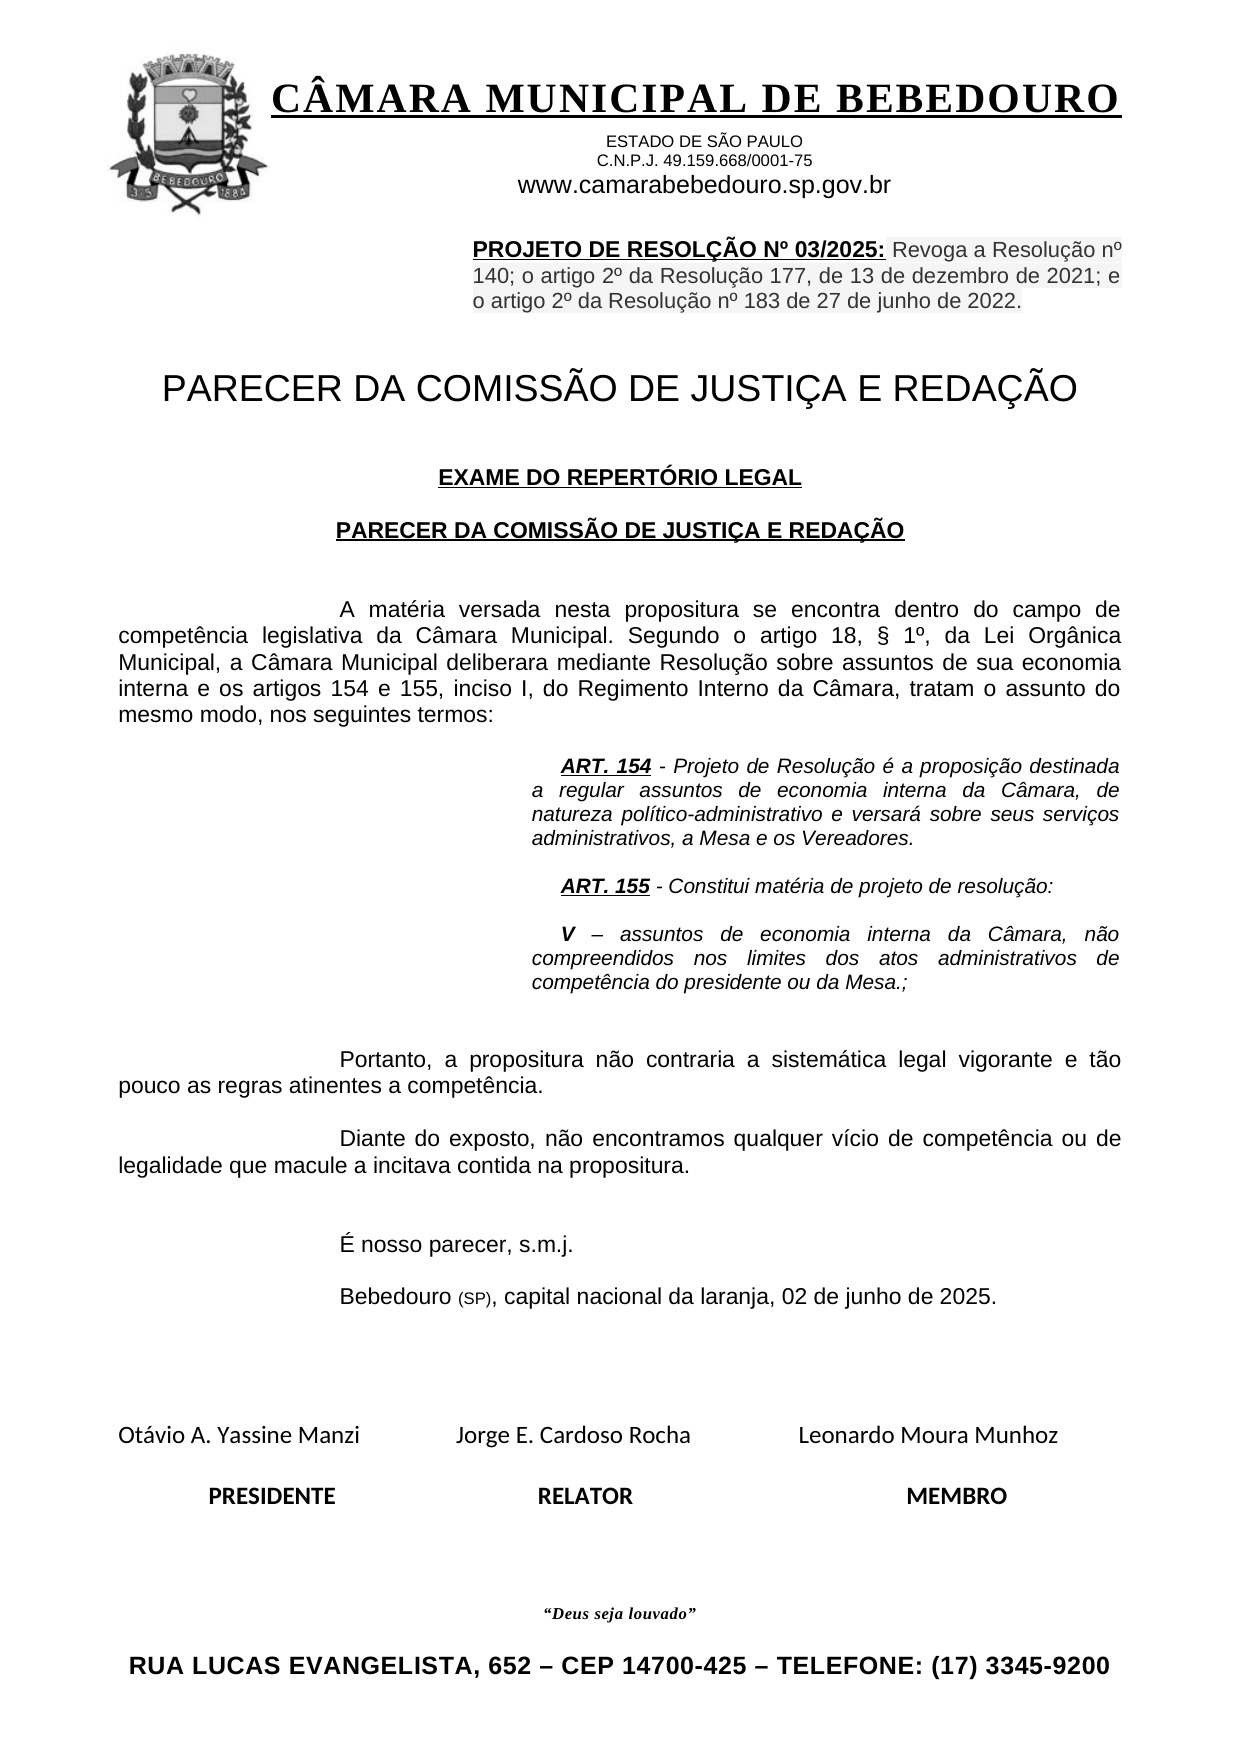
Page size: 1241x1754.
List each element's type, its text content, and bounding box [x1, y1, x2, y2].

text PROJETO DE RESOLÇÃO Nº 03/2025: Revoga a Resolução nº 140; o artigo 2º da Resolução 177, de 13 de dezembro de 2021; e o artigo 2º da Resolução nº 183 de 27 de junho de 2022. [472, 260, 1122, 313]
text Bebedouro (SP), capital nacional da laranja, 02 de junho de 2025. [118, 1283, 1122, 1310]
text V – assuntos de economia interna da Câmara, não compreendidos nos limites dos atos administrativos de competência do presidente ou da Mesa.; [532, 922, 1122, 993]
text ART. 154 - Projeto de Resolução é a proposição destinada a regular assuntos de economia interna da Câmara, de natureza político-administrativo e versará sobre seus serviços administrativos, a Mesa e os Vereadores. [532, 754, 1122, 850]
text Portanto, a propositura não contraria a sistemática legal vigorante e tão pouco as regras atinentes a competência. [118, 1046, 1122, 1099]
text Diante do exposto, não encontramos qualquer vício de competência ou de legalidade que macule a incitava contida na propositura. [118, 1125, 1122, 1178]
picture [98, 47, 271, 222]
text A matéria versada nesta propositura se encontra dentro do campo de competência legislativa da Câmara Municipal. Segundo o artigo 18, § 1º, da Lei Orgânica Municipal, a Câmara Municipal deliberara mediante Resolução sobre assuntos de sua economia interna e os artigos 154 e 155, inciso I, do Regimento Interno da Câmara, tratam o assunto do mesmo modo, nos seguintes termos: [118, 596, 1122, 727]
text PRESIDENTE RELATOR MEMBRO [118, 1480, 1122, 1511]
text Otávio A. Yassine Manzi Jorge E. Cardoso Rocha Leonardo Moura Munhoz [118, 1419, 1122, 1450]
subtitle PARECER DA COMISSÃO DE JUSTIÇA E REDAÇÃO [118, 366, 1122, 409]
text PARECER DA COMISSÃO DE JUSTIÇA E REDAÇÃO [118, 517, 1122, 543]
text PROJETO DE RESOLÇÃO Nº 03/2025: Revoga a Resolução nº 140; o artigo 2º da Resolução 177, de 13 de dezembro de 2021; e o artigo 2º da Resolução nº 183 de 27 de junho de 2022. [472, 236, 1122, 259]
text EXAME DO REPERTÓRIO LEGAL [118, 464, 1122, 490]
text É nosso parecer, s.m.j. [118, 1231, 1122, 1257]
text ART. 155 - Constitui matéria de projeto de resolução: [532, 874, 1122, 898]
